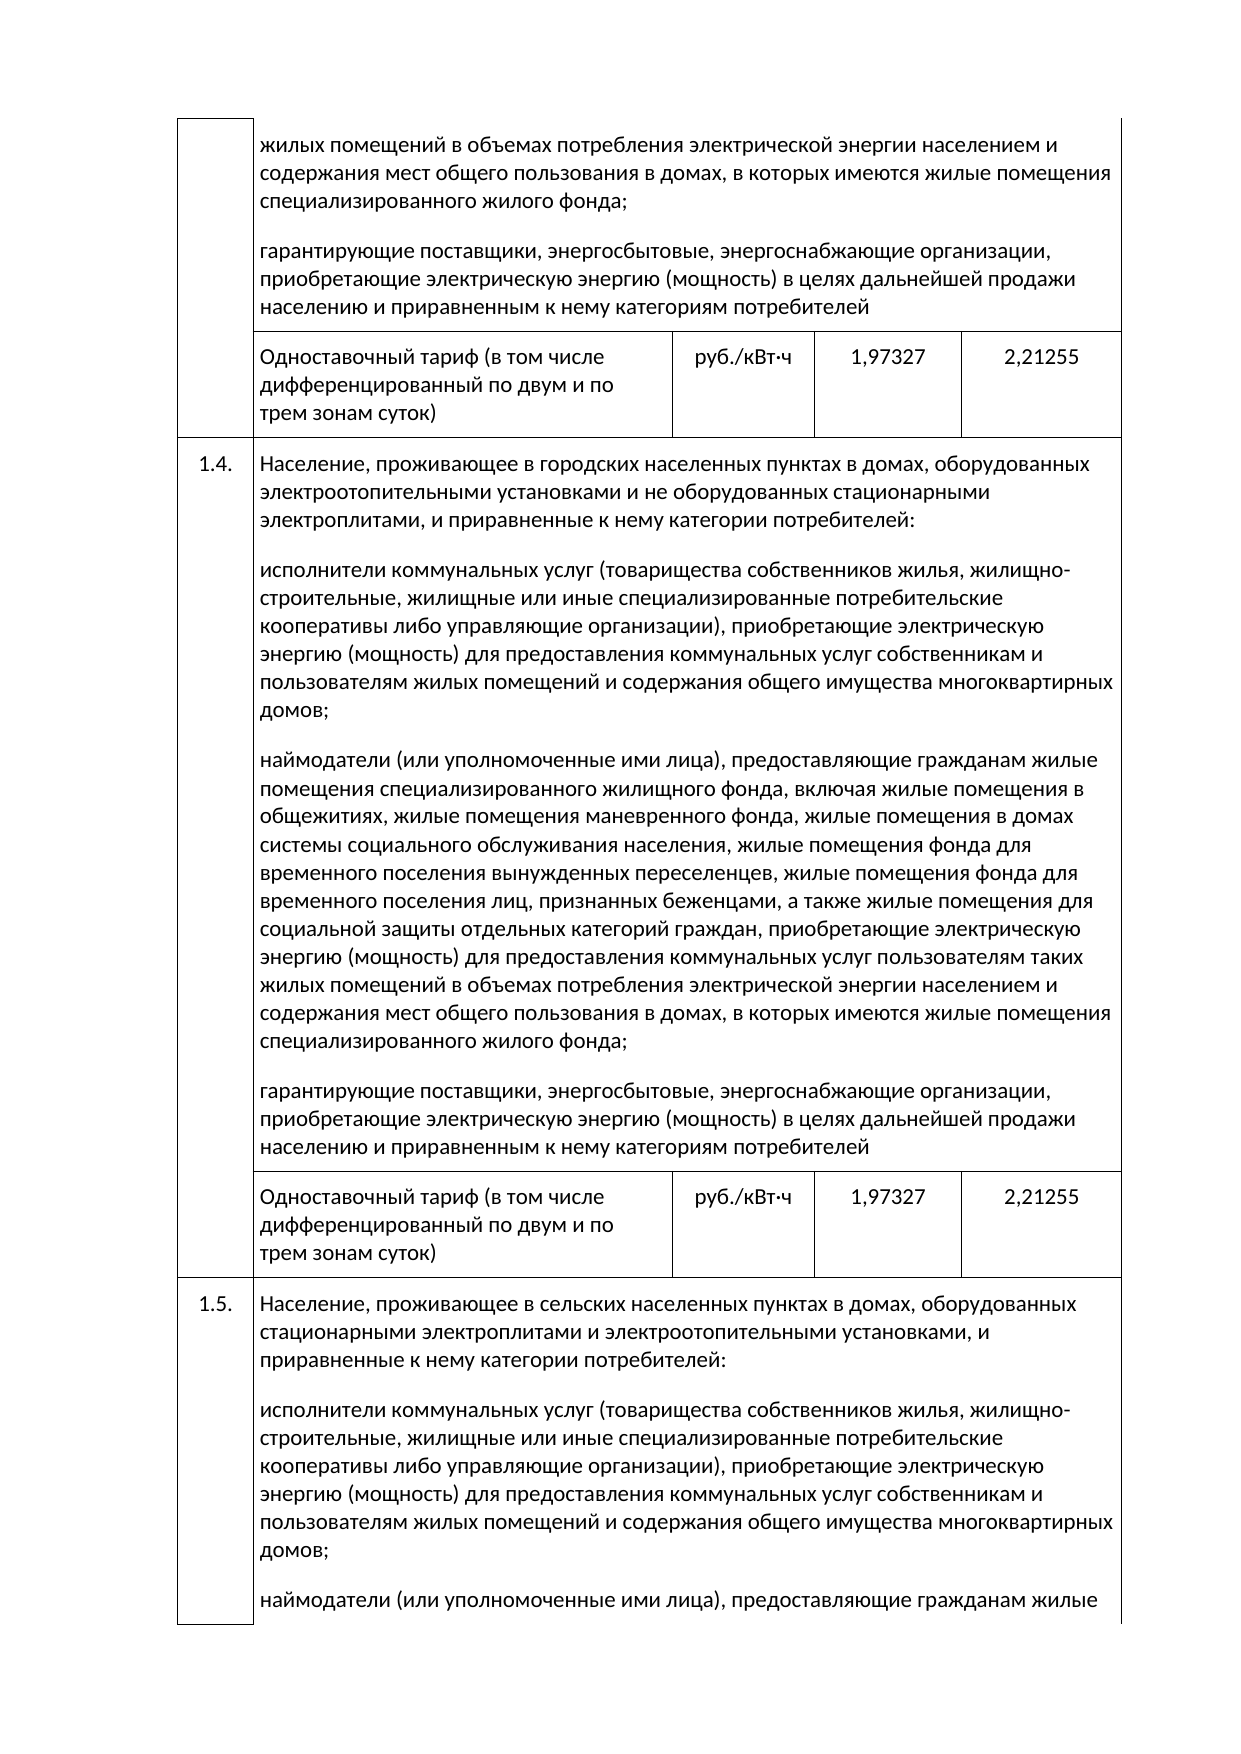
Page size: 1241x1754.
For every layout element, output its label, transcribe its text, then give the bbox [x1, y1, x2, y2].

table_cell Одноставочный тариф (в том числе дифференцированный по двум и по трем зонам суток) [254, 1172, 672, 1277]
table_cell гарантирующие поставщики, энергосбытовые, энергоснабжающие организации, приобретающие электрическую энергию (мощность) в целях дальнейшей продажи населению и приравненным к нему категориям потребителей [254, 225, 1121, 331]
table_cell 2,21255 [962, 1172, 1121, 1277]
table_cell руб./кВт·ч [673, 332, 814, 437]
table_cell 2,21255 [962, 332, 1121, 437]
table_cell Население, проживающее в сельских населенных пунктах в домах, оборудованных стационарными электроплитами и электроотопительными установками, и приравненные к нему категории потребителей: [254, 1278, 1121, 1383]
table_cell исполнители коммунальных услуг (товарищества собственников жилья, жилищно-строительные, жилищные или иные специализированные потребительские кооперативы либо управляющие организации), приобретающие электрическую энергию (мощность) для предоставления коммунальных услуг собственникам и пользователям жилых помещений и содержания общего имущества многоквартирных домов; [254, 1384, 1121, 1574]
table_cell 1.4. [178, 438, 253, 1277]
table_cell Одноставочный тариф (в том числе дифференцированный по двум и по трем зонам суток) [254, 332, 672, 437]
table_cell исполнители коммунальных услуг (товарищества собственников жилья, жилищно-строительные, жилищные или иные специализированные потребительские кооперативы либо управляющие организации), приобретающие электрическую энергию (мощность) для предоставления коммунальных услуг собственникам и пользователям жилых помещений и содержания общего имущества многоквартирных домов; [254, 544, 1121, 734]
table_cell руб./кВт·ч [673, 1172, 814, 1277]
table_cell 1.5. [178, 1278, 253, 1624]
table_cell Население, проживающее в городских населенных пунктах в домах, оборудованных электроотопительными установками и не оборудованных стационарными электроплитами, и приравненные к нему категории потребителей: [254, 438, 1121, 543]
table_cell 1,97327 [815, 332, 961, 437]
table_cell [254, 118, 1121, 224]
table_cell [254, 1574, 1121, 1624]
table_cell 1,97327 [815, 1172, 961, 1277]
table_cell гарантирующие поставщики, энергосбытовые, энергоснабжающие организации, приобретающие электрическую энергию (мощность) в целях дальнейшей продажи населению и приравненным к нему категориям потребителей [254, 1065, 1121, 1171]
